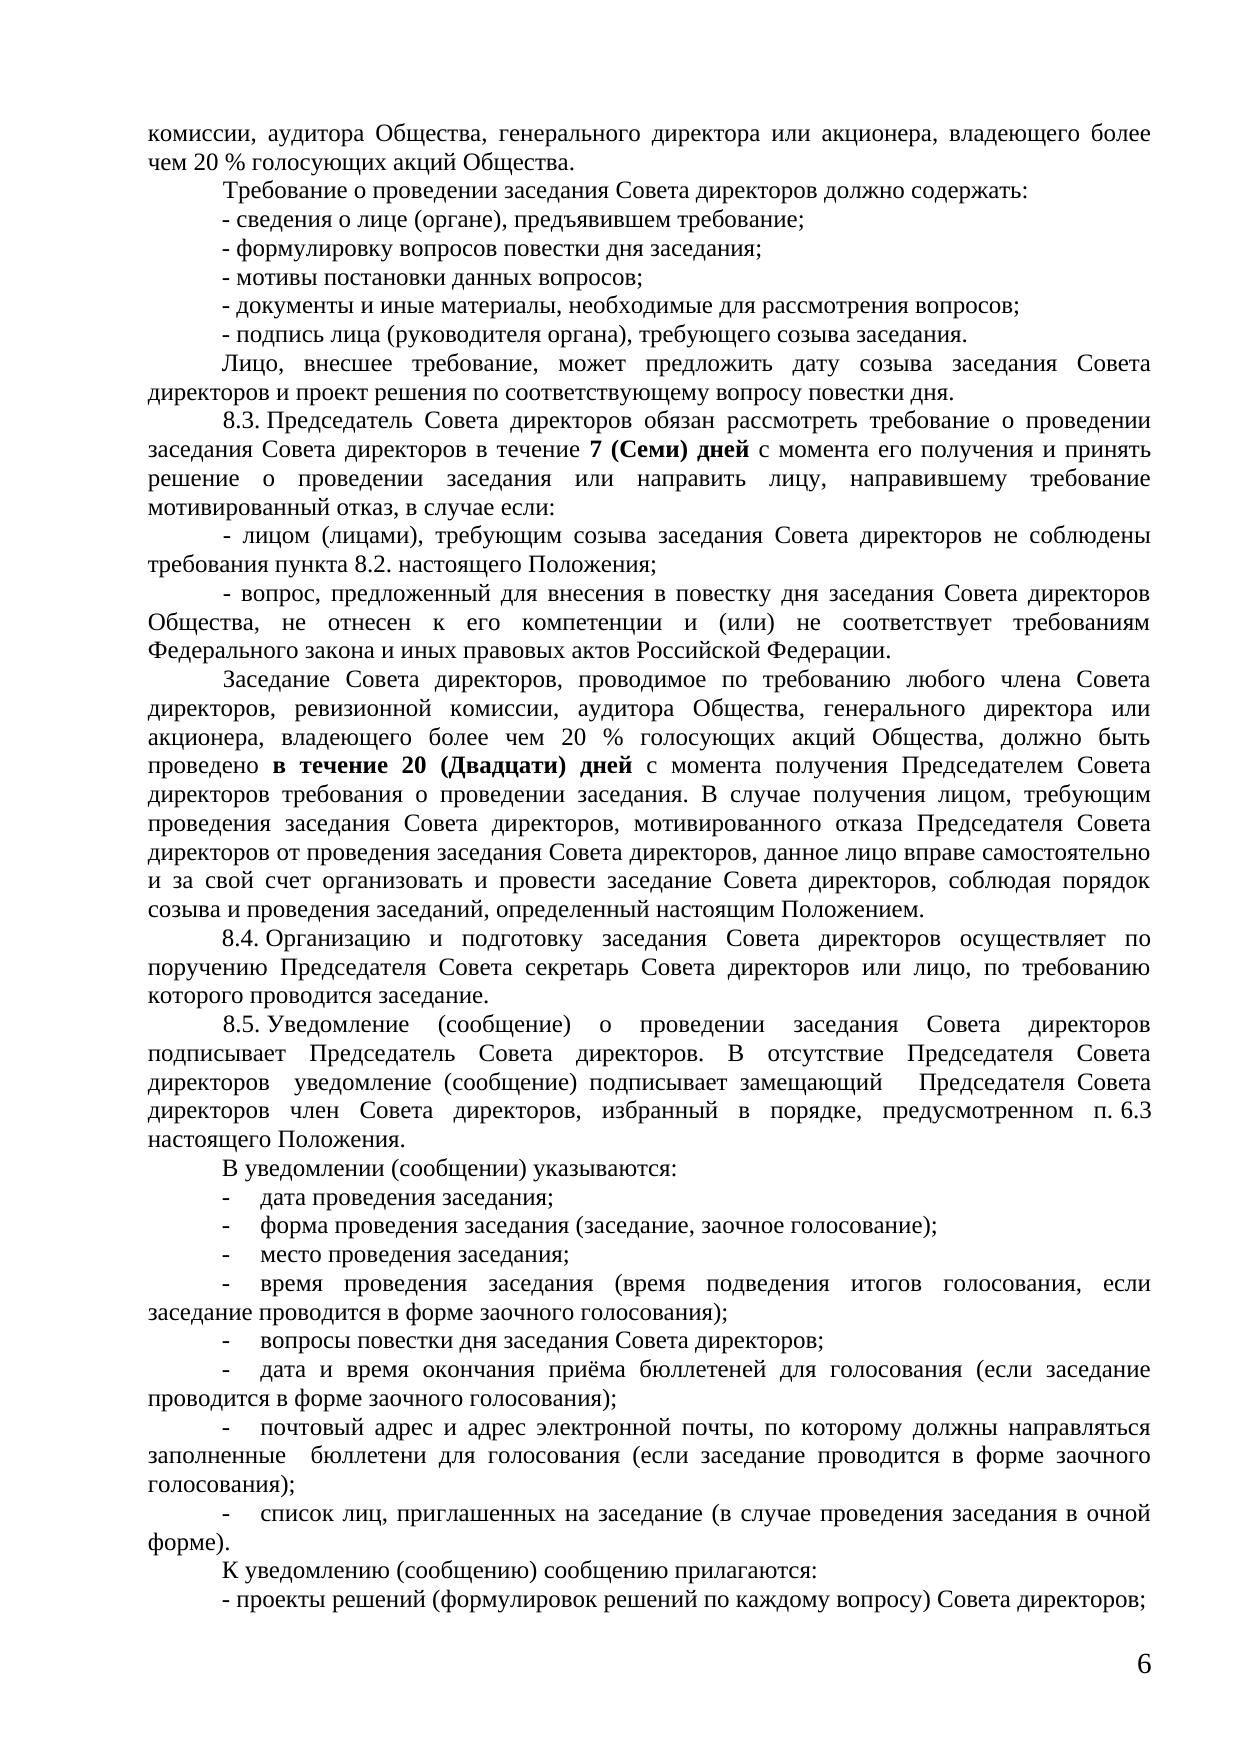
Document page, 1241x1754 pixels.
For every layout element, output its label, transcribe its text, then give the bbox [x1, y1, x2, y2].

list время проведения заседания (время подведения итогов голосования, если заседание проводится в форме заочного голосования); [148, 1268, 1152, 1326]
text - сведения о лице (органе), предъявившем требование; [148, 204, 1152, 233]
text 8.5. Уведомление (сообщение) о проведении заседания Совета директоров подписывает Председатель Совета директоров. В отсутствие Председателя Совета директоров уведомление (сообщение) подписывает замещающий Председателя Совета директоров член Совета директоров, избранный в порядке, предусмотренном п. 6.3 настоящего Положения. [148, 1009, 1152, 1153]
list почтовый адрес и адрес электронной почты, по которому должны направляться заполненные бюллетени для голосования (если заседание проводится в форме заочного голосования); [148, 1412, 1152, 1498]
list дата проведения заседания; [148, 1182, 1152, 1211]
text - лицом (лицами), требующим созыва заседания Совета директоров не соблюдены требования пункта 8.2. настоящего Положения; [148, 521, 1152, 578]
list форма проведения заседания (заседание, заочное голосование); [148, 1211, 1152, 1239]
list вопросы повестки дня заседания Совета директоров; [148, 1326, 1152, 1354]
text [148, 118, 1152, 176]
text - формулировку вопросов повестки дня заседания; [148, 233, 1152, 262]
text - подпись лица (руководителя органа), требующего созыва заседания. [148, 319, 1152, 348]
text Требование о проведении заседания Совета директоров должно содержать: [148, 176, 1152, 204]
text К уведомлению (сообщению) сообщению прилагаются: [148, 1556, 1152, 1584]
text 8.4. Организацию и подготовку заседания Совета директоров осуществляет по поручению Председателя Совета секретарь Совета директоров или лицо, по требованию которого проводится заседание. [148, 923, 1152, 1009]
text В уведомлении (сообщении) указываются: [148, 1153, 1152, 1182]
text - документы и иные материалы, необходимые для рассмотрения вопросов; [148, 291, 1152, 319]
list место проведения заседания; [148, 1239, 1152, 1268]
text - вопрос, предложенный для внесения в повестку дня заседания Совета директоров Общества, не отнесен к его компетенции и (или) не соответствует требованиям Федерального закона и иных правовых актов Российской Федерации. [148, 578, 1152, 664]
text Заседание Совета директоров, проводимое по требованию любого члена Совета директоров, ревизионной комиссии, аудитора Общества, генерального директора или акционера, владеющего более чем 20 % голосующих акций Общества, должно быть проведено в течение 20 (Двадцати) дней с момента получения Председателем Совета директоров требования о проведении заседания. В случае получения лицом, требующим проведения заседания Совета директоров, мотивированного отказа Председателя Совета директоров от проведения заседания Совета директоров, данное лицо вправе самостоятельно и за свой счет организовать и провести заседание Совета директоров, соблюдая порядок созыва и проведения заседаний, определенный настоящим Положением. [148, 664, 1152, 923]
text 8.3. Председатель Совета директоров обязан рассмотреть требование о проведении заседания Совета директоров в течение 7 (Семи) дней с момента его получения и принять решение о проведении заседания или направить лицу, направившему требование мотивированный отказ, в случае если: [148, 406, 1152, 521]
text Лицо, внесшее требование, может предложить дату созыва заседания Совета директоров и проект решения по соответствующему вопросу повестки дня. [148, 348, 1152, 406]
list дата и время окончания приёма бюллетеней для голосования (если заседание проводится в форме заочного голосования); [148, 1354, 1152, 1412]
list список лиц, приглашенных на заседание (в случае проведения заседания в очной форме). [148, 1498, 1152, 1556]
text - мотивы постановки данных вопросов; [148, 262, 1152, 291]
text - проекты решений (формулировок решений по каждому вопросу) Совета директоров; [148, 1584, 1152, 1613]
